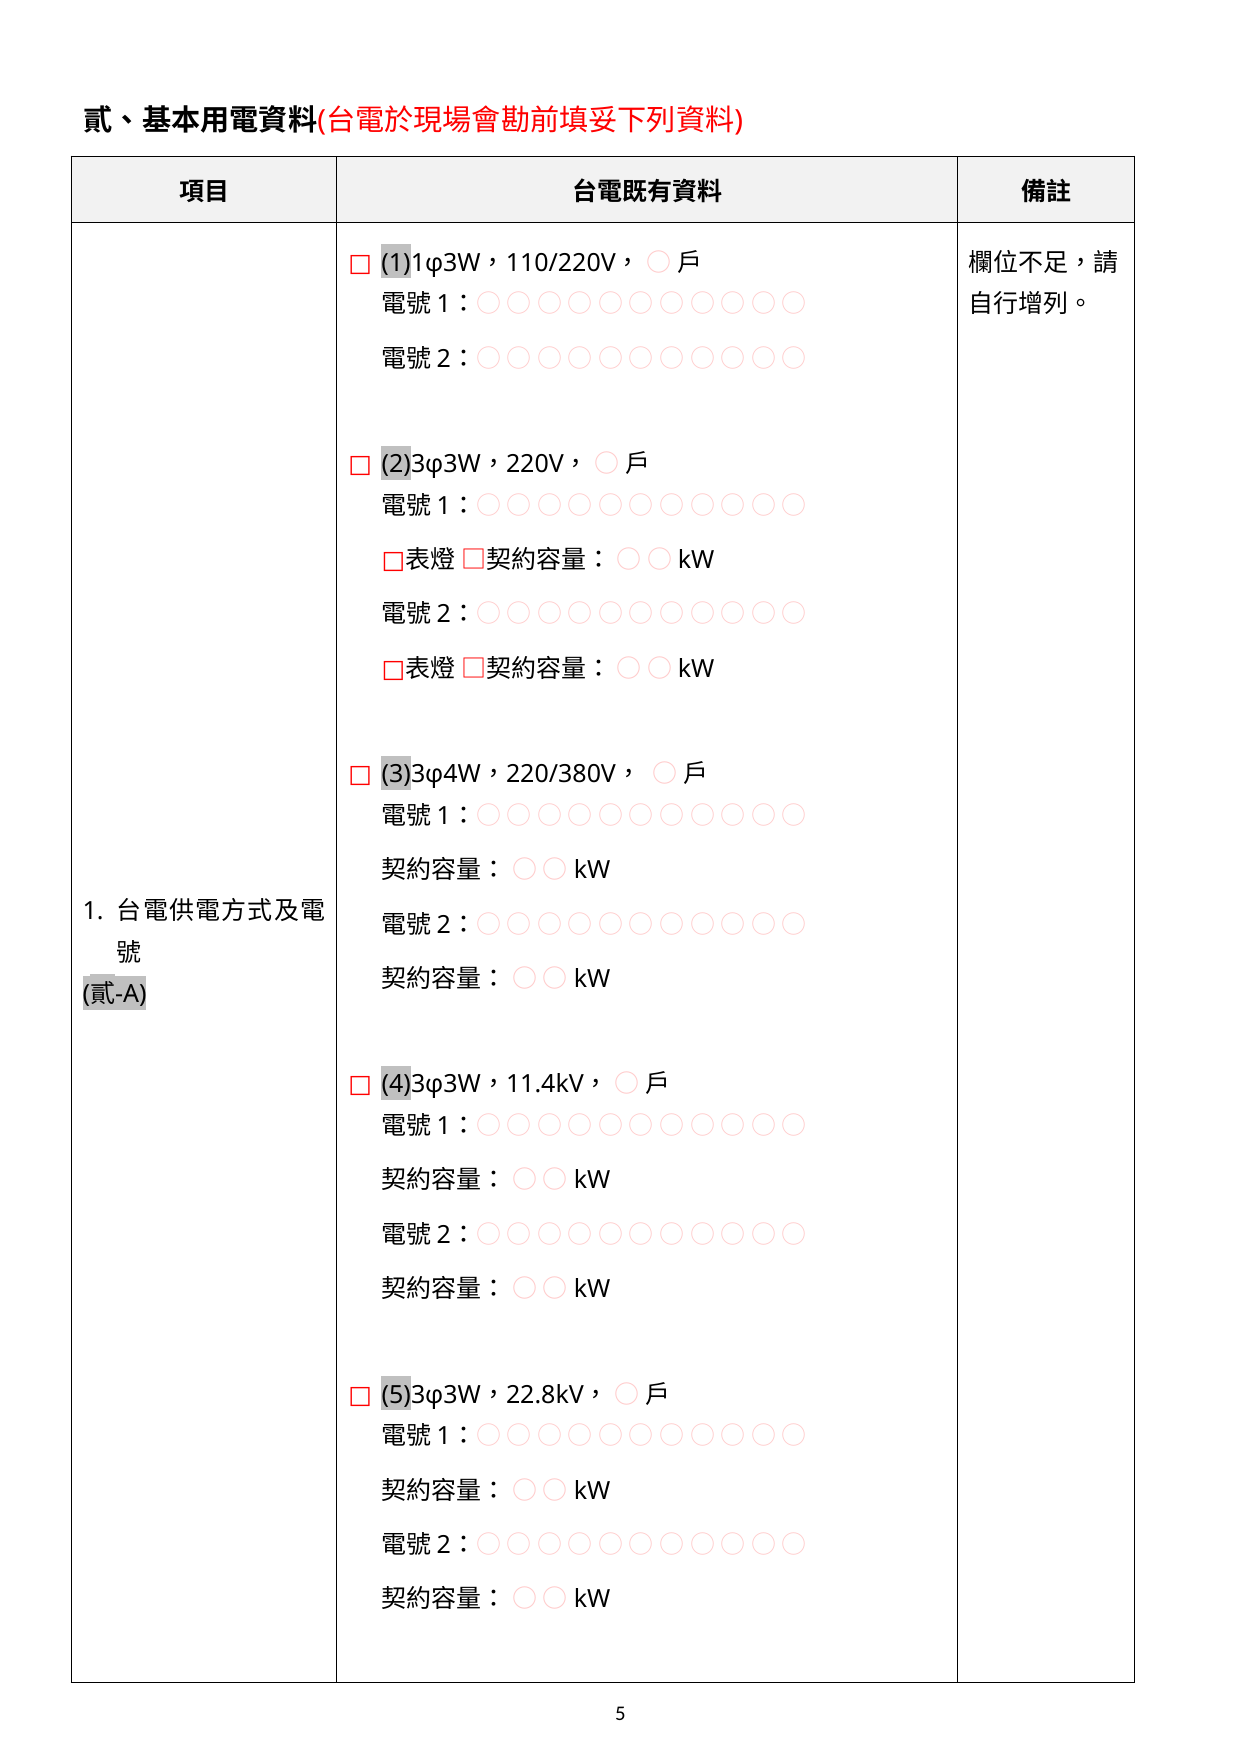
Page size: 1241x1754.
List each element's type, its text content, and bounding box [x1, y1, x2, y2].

table_cell 欄位不足，請自行增列。 [958, 223, 1134, 1682]
table_cell (1)1φ3W，110/220V， ○ 戶 電號1：○ ○ ○ ○ ○ ○ ○ ○ ○ ○ ○ 電號2：○ ○ ○ ○ ○ ○ ○ ○ ○ ○ ○ (2)3φ3W，220V， ○ 戶 電號1：○ ○ ○ ○ ○ ○ ○ ○ ○ ○ ○ □表燈 □契約容量： ○ ○ kW 電號2：○ ○ ○ ○ ○ ○ ○ ○ ○ ○ ○ □表燈 □契約容量： ○ ○ kW (3)3φ4W，220/380V， ○ 戶 電號1：○ ○ ○ ○ ○ ○ ○ ○ ○ ○ ○ 契約容量： ○ ○ kW 電號2：○ ○ ○ ○ ○ ○ ○ ○ ○ ○ ○ 契約容量： ○ ○ kW (4)3φ3W，11.4kV， ○ 戶 電號1：○ ○ ○ ○ ○ ○ ○ ○ ○ ○ ○ 契約容量： ○ ○ kW 電號2：○ ○ ○ ○ ○ ○ ○ ○ ○ ○ ○ 契約容量： ○ ○ kW (5)3φ3W，22.8kV， ○ 戶 電號1：○ ○ ○ ○ ○ ○ ○ ○ ○ ○ ○ 契約容量： ○ ○ kW 電號2：○ ○ ○ ○ ○ ○ ○ ○ ○ ○ ○ 契約容量： ○ ○ kW [337, 223, 957, 1682]
table_header 台電既有資料 [337, 157, 957, 222]
table_cell 台電供電方式及電號 (貳-A) [72, 223, 336, 1682]
table_header 備註 [958, 157, 1134, 222]
list 基本用電資料(台電於現場會勘前填妥下列資料) [83, 81, 1128, 156]
table_header 項目 [72, 157, 336, 222]
